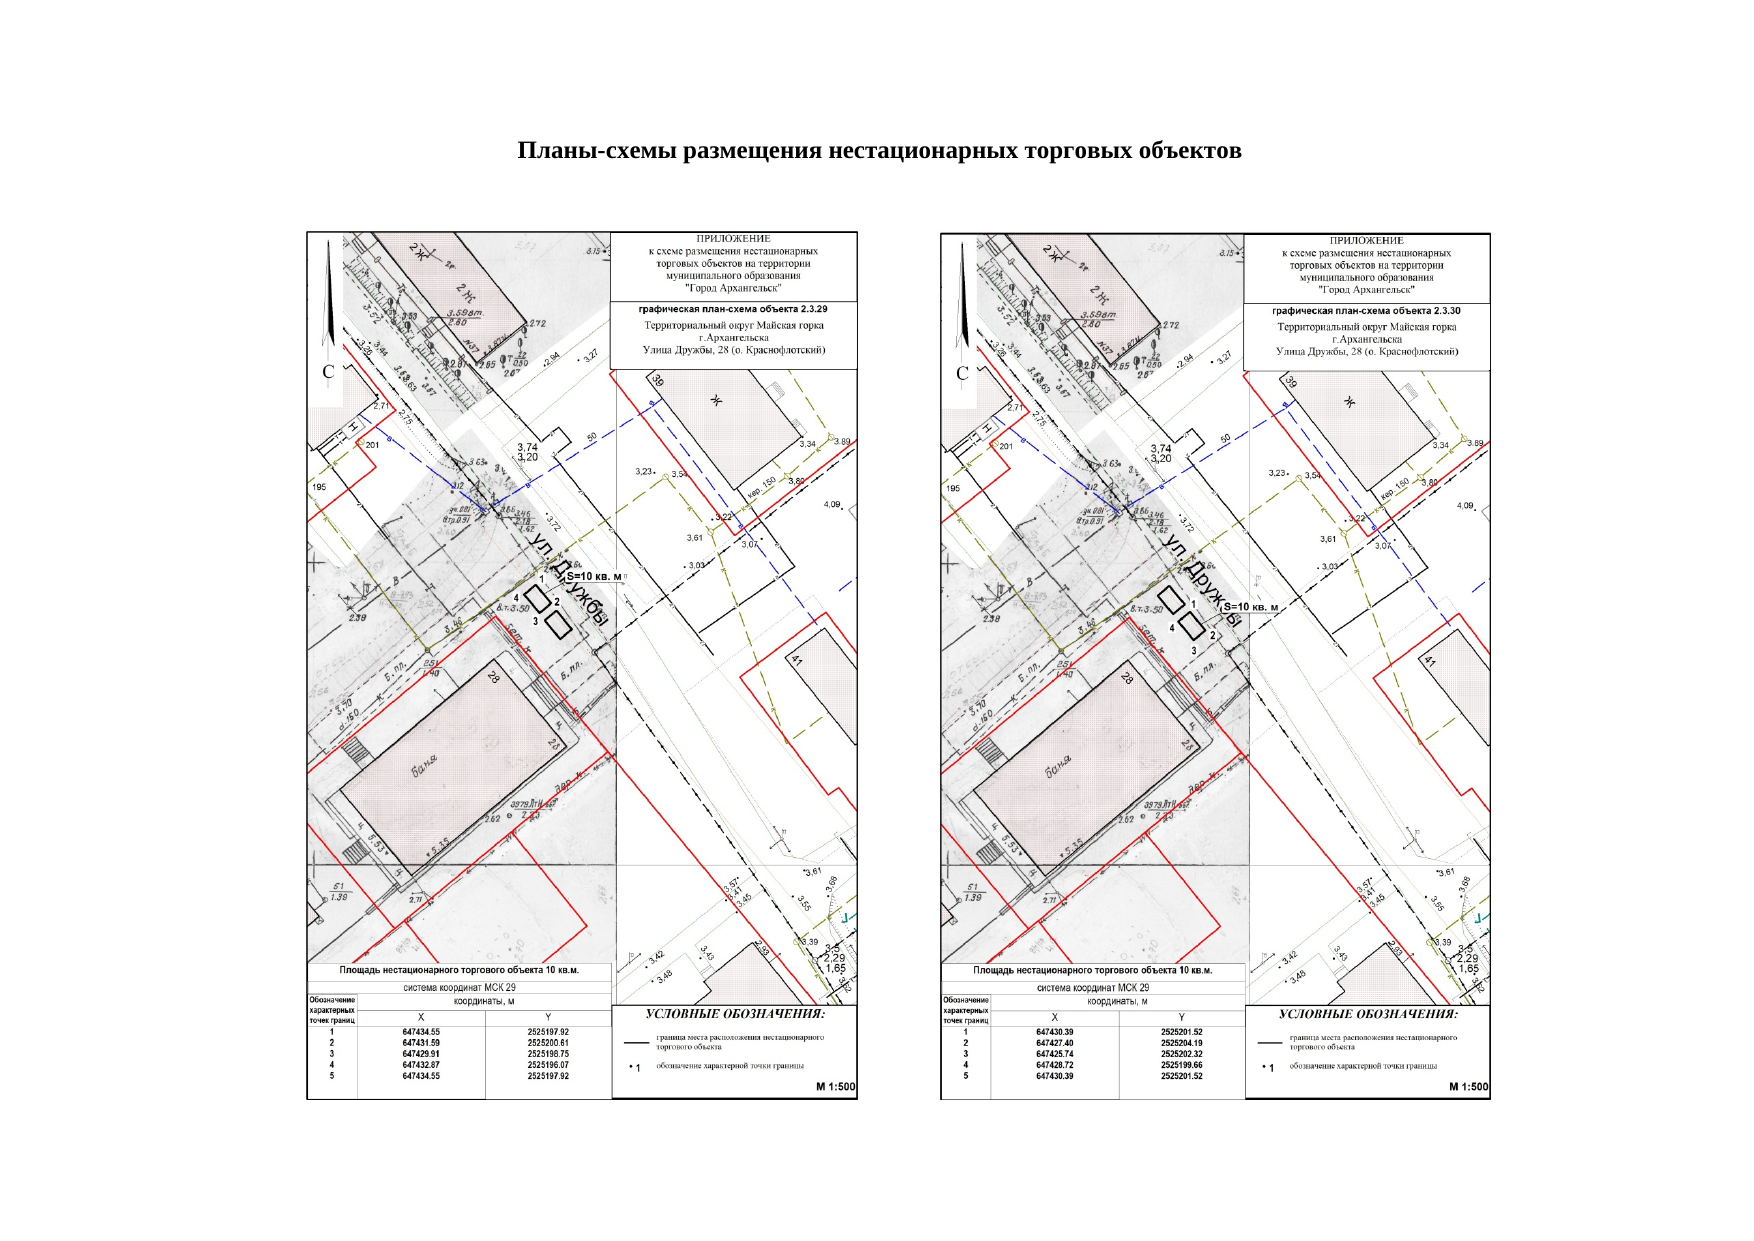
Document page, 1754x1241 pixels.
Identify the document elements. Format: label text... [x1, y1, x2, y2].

text Планы-схемы размещения нестационарных торговых объектов [124, 139, 1636, 164]
picture [246, 216, 1514, 1114]
